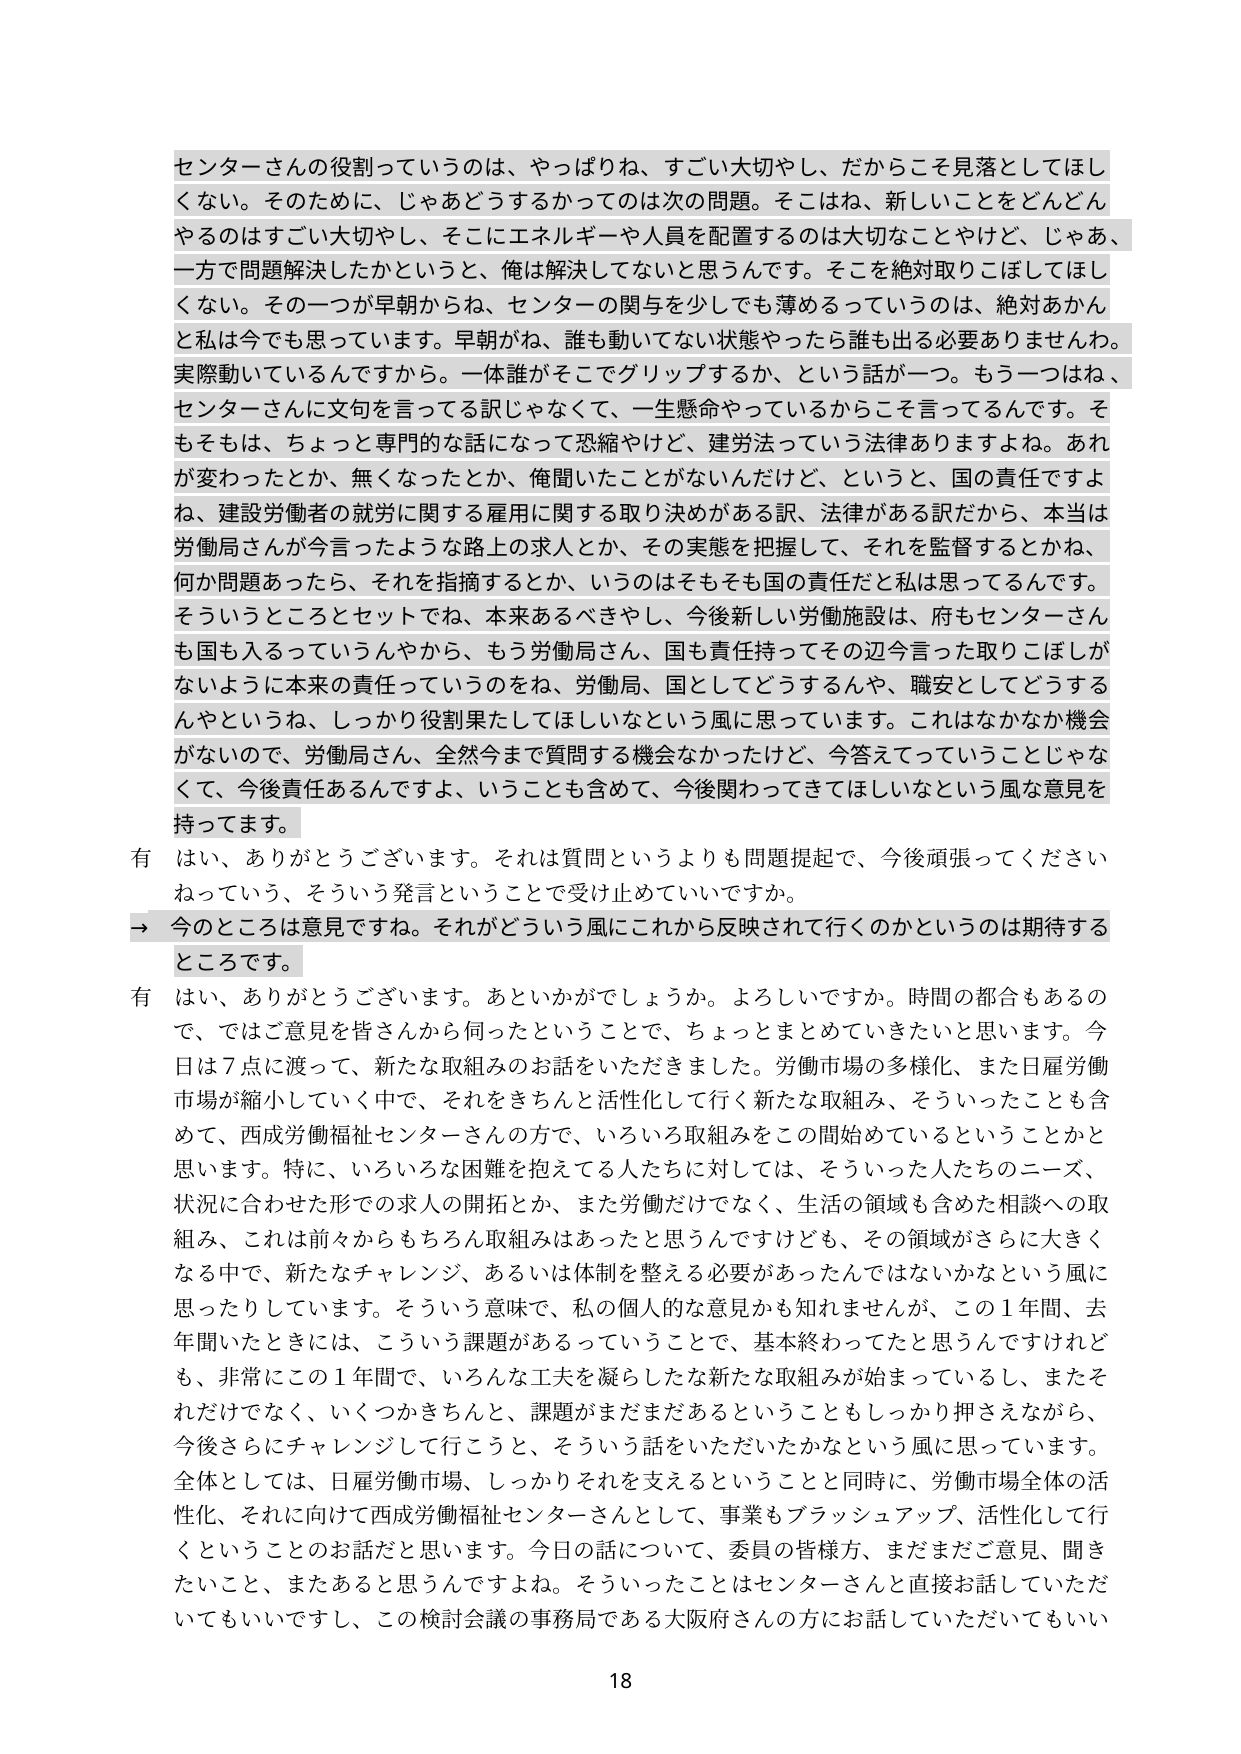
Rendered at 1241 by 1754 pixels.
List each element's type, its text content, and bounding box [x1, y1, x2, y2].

text → 今のところは意見ですね。それがどういう風にこれから反映されて行くのかというのは期待するところです。 [130, 942, 1110, 978]
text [130, 978, 1110, 1635]
text 有 はい、ありがとうございます。それは質問というよりも問題提起で、今後頑張ってくださいねっていう、そういう発言ということで受け止めていいですか。 [130, 840, 1110, 909]
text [130, 148, 1110, 840]
